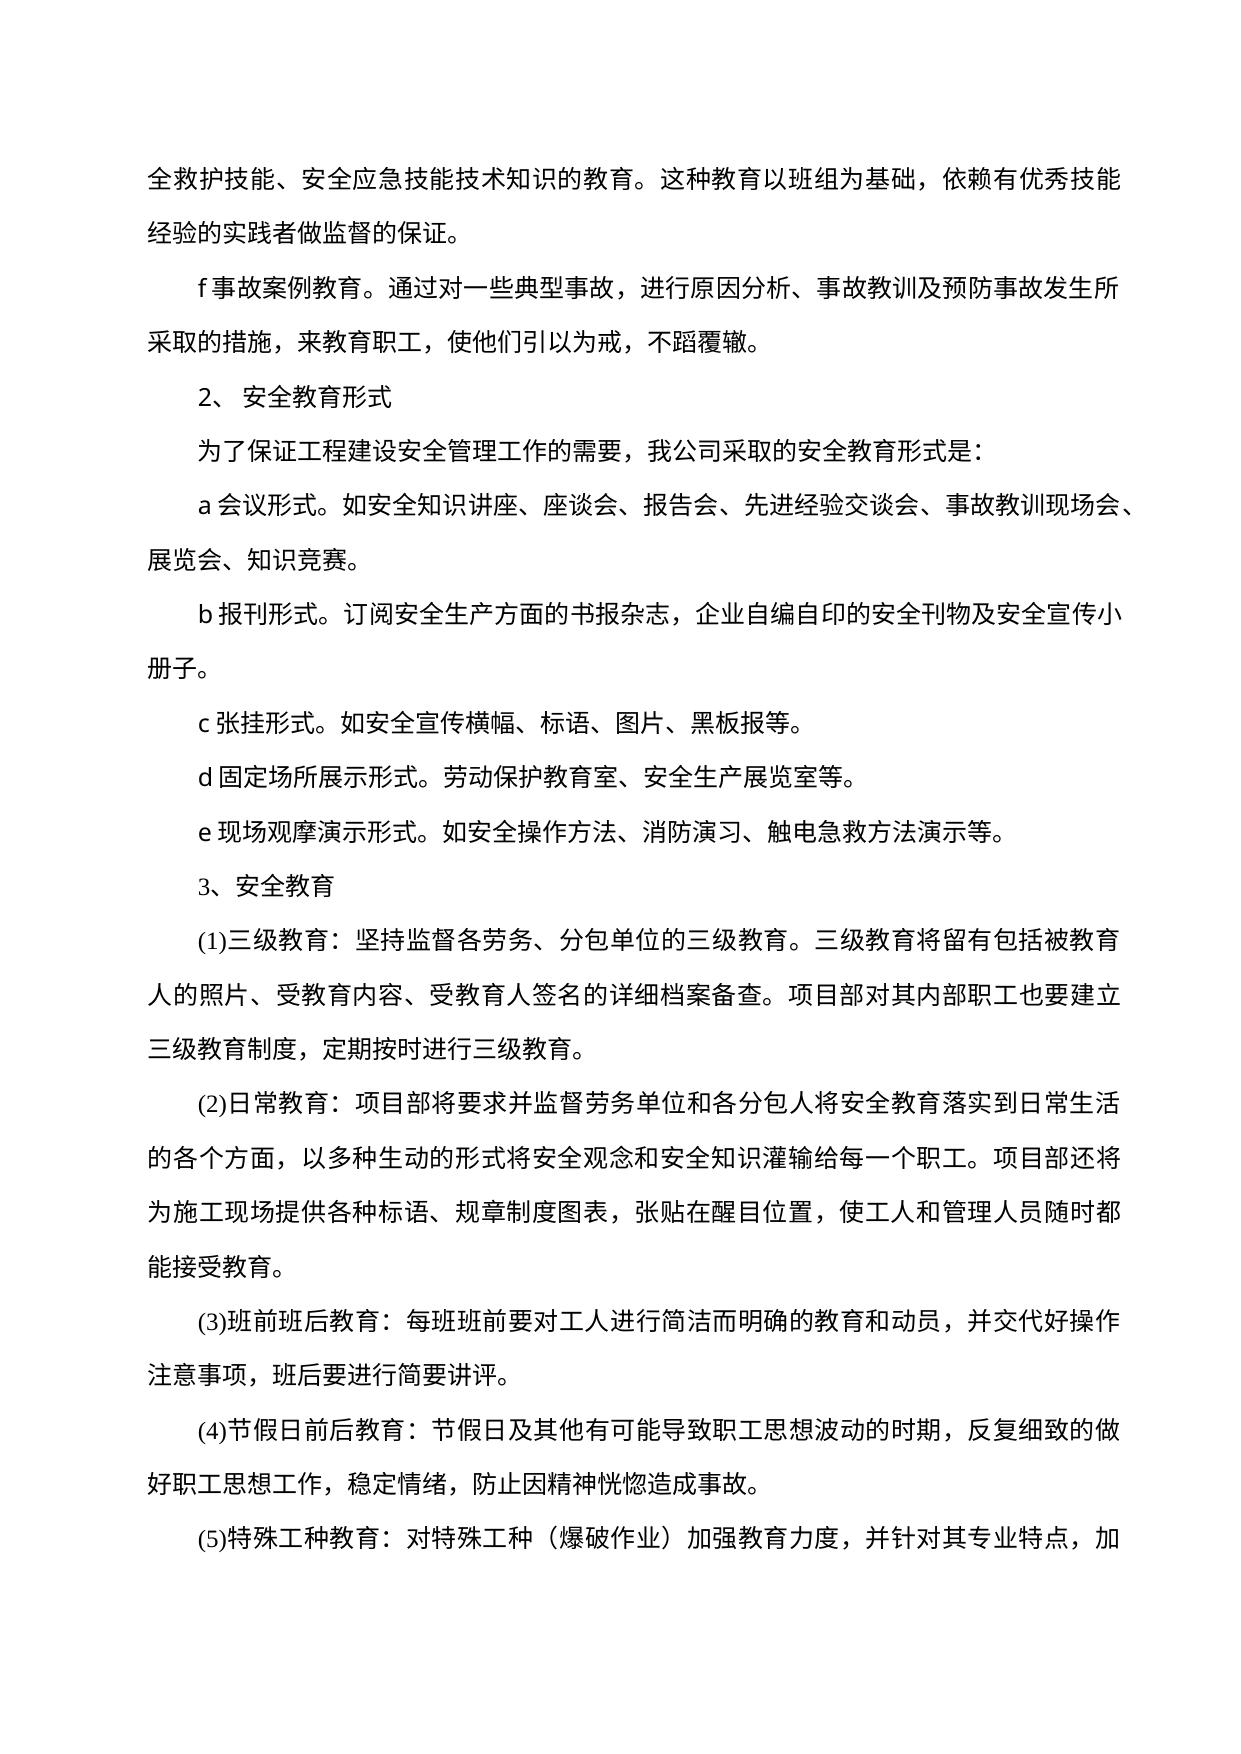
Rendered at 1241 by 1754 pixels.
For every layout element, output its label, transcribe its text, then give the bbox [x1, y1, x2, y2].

text f事故案例教育。通过对一些典型事故，进行原因分析、事故教训及预防事故发生所采取的措施，来教育职工，使他们引以为戒，不蹈覆辙。 [148, 268, 1122, 359]
text (1)三级教育：坚持监督各劳务、分包单位的三级教育。三级教育将留有包括被教育人的照片、受教育内容、受教育人签名的详细档案备查。项目部对其内部职工也要建立三级教育制度，定期按时进行三级教育。 [148, 921, 1122, 1066]
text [148, 1519, 1122, 1555]
text a会议形式。如安全知识讲座、座谈会、报告会、先进经验交谈会、事故教训现场会、展览会、知识竞赛。 [148, 486, 1122, 576]
text (3)班前班后教育：每班班前要对工人进行简洁而明确的教育和动员，并交代好操作注意事项，班后要进行简要讲评。 [148, 1301, 1122, 1392]
text (2)日常教育：项目部将要求并监督劳务单位和各分包人将安全教育落实到日常生活的各个方面，以多种生动的形式将安全观念和安全知识灌输给每一个职工。项目部还将为施工现场提供各种标语、规章制度图表，张贴在醒目位置，使工人和管理人员随时都能接受教育。 [148, 1084, 1122, 1283]
text d固定场所展示形式。劳动保护教育室、安全生产展览室等。 [148, 758, 1122, 794]
text c张挂形式。如安全宣传横幅、标语、图片、黑板报等。 [148, 703, 1122, 739]
text (4)节假日前后教育：节假日及其他有可能导致职工思想波动的时期，反复细致的做好职工思想工作，稳定情绪，防止因精神恍惚造成事故。 [148, 1410, 1122, 1501]
text 为了保证工程建设安全管理工作的需要，我公司采取的安全教育形式是： [148, 431, 1122, 468]
text b报刊形式。订阅安全生产方面的书报杂志，企业自编自印的安全刊物及安全宣传小册子。 [148, 594, 1122, 685]
text 3、安全教育 [148, 866, 1122, 903]
text e现场观摩演示形式。如安全操作方法、消防演习、触电急救方法演示等。 [148, 812, 1122, 848]
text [148, 159, 1122, 250]
text 2、 安全教育形式 [148, 377, 1122, 413]
